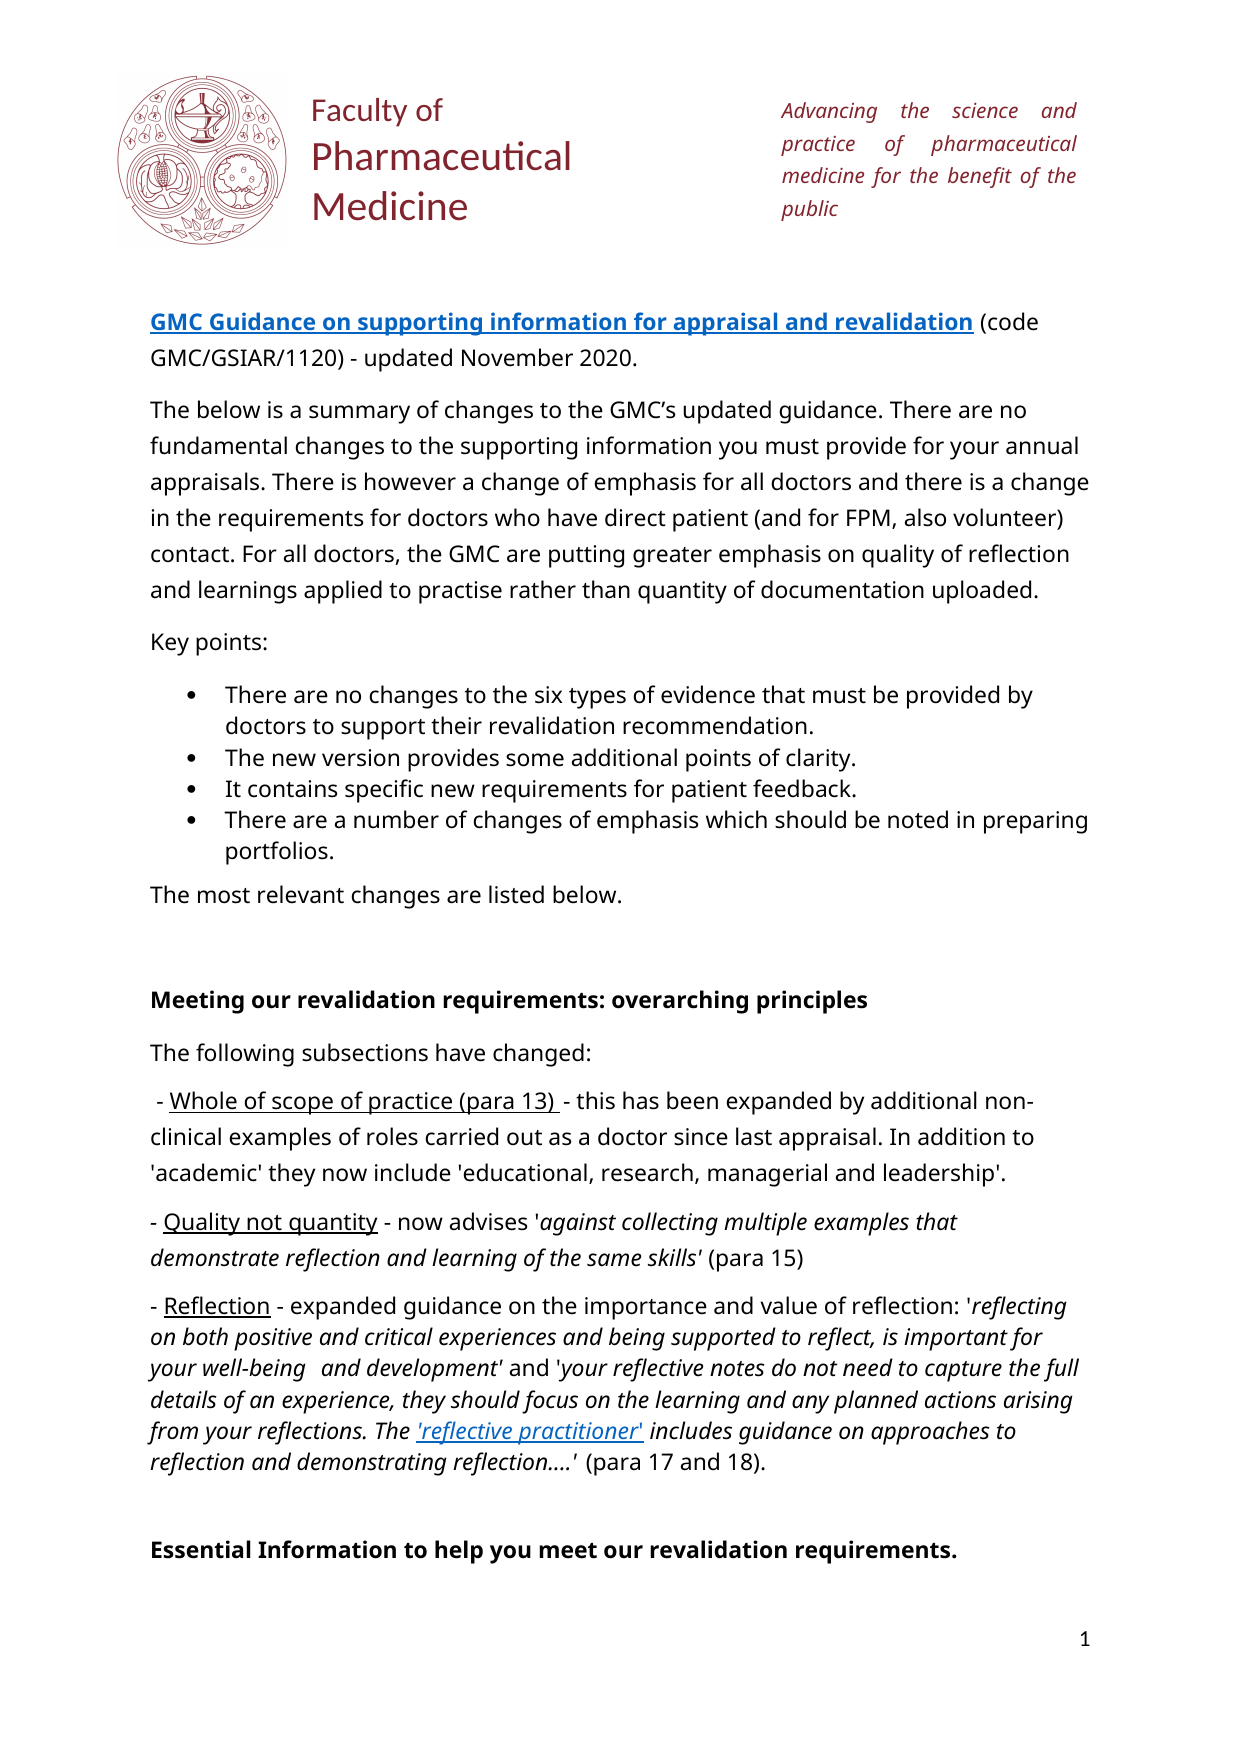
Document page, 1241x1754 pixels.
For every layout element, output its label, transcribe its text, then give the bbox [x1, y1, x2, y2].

list There are no changes to the six types of evidence that must be provided by doctors to support their revalidation recommendation. [187, 679, 1090, 741]
text - Whole of scope of practice (para 13) - this has been expanded by additional non-clinical examples of roles carried out as a doctor since last appraisal. In addition to 'academic' they now include 'educational, research, managerial and leadership'. [150, 1085, 1090, 1188]
text Essential Information to help you meet our revalidation requirements. [150, 1534, 1090, 1565]
text - Quality not quantity - now advises 'against collecting multiple examples that demonstrate reflection and learning of the same skills' (para 15) [150, 1206, 1090, 1273]
picture [116, 73, 289, 247]
text Meeting our revalidation requirements: overarching principles [150, 984, 1090, 1015]
text - Reflection - expanded guidance on the importance and value of reflection: 'reflecting on both positive and critical experiences and being supported to reflect, is important for your well-being and development' and 'your reflective notes do not need to capture the full details of an experience, they should focus on the learning and any planned actions arising from your reflections. The 'reflective practitioner' includes guidance on approaches to reflection and demonstrating reflection....' (para 17 and 18). [150, 1290, 1090, 1477]
text Key points: [150, 626, 1090, 658]
list It contains specific new requirements for patient feedback. [187, 773, 1090, 804]
text GMC Guidance on supporting information for appraisal and revalidation (code GMC/GSIAR/1120) - updated November 2020. [150, 306, 1090, 373]
text The below is a summary of changes to the GMC’s updated guidance. There are no fundamental changes to the supporting information you must provide for your annual appraisals. There is however a change of emphasis for all doctors and there is a change in the requirements for doctors who have direct patient (and for FPM, also volunteer) contact. For all doctors, the GMC are putting greater emphasis on quality of reflection and learnings applied to practise rather than quantity of documentation uploaded. [150, 394, 1090, 605]
text The most relevant changes are listed below. [150, 879, 1090, 910]
list The new version provides some additional points of clarity. [187, 741, 1090, 773]
list There are a number of changes of emphasis which should be noted in preparing portfolios. [187, 804, 1090, 866]
text The following subsections have changed: [150, 1037, 1090, 1068]
